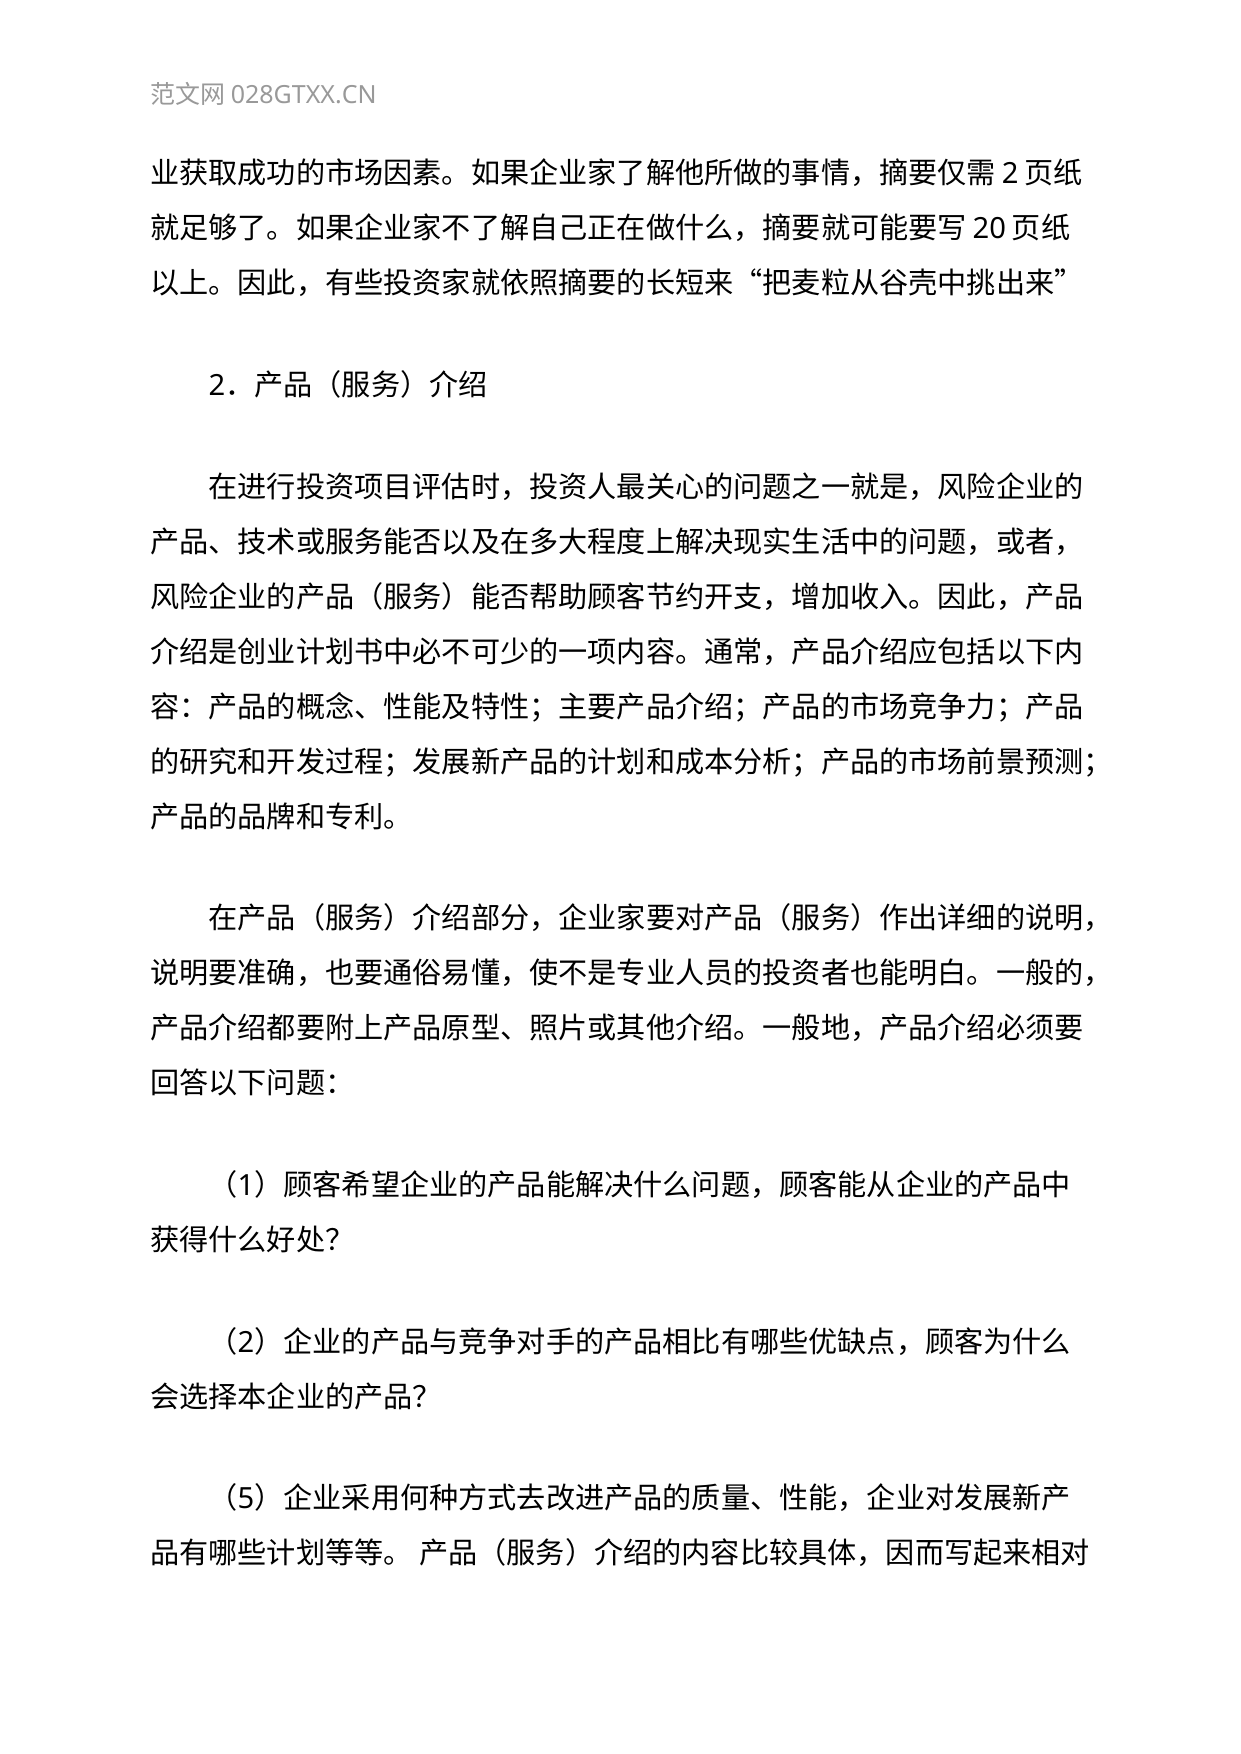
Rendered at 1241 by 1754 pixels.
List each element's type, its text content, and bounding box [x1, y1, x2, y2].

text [150, 150, 1090, 302]
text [150, 1475, 1090, 1572]
text 在进行投资项目评估时，投资人最关心的问题之一就是，风险企业的产品、技术或服务能否以及在多大程度上解决现实生活中的问题，或者，风险企业的产品（服务）能否帮助顾客节约开支，增加收入。因此，产品介绍是创业计划书中必不可少的一项内容。通常，产品介绍应包括以下内容：产品的概念、性能及特性；主要产品介绍；产品的市场竞争力；产品的研究和开发过程；发展新产品的计划和成本分析；产品的市场前景预测；产品的品牌和专利。 [150, 464, 1090, 835]
text 在产品（服务）介绍部分，企业家要对产品（服务）作出详细的说明，说明要准确，也要通俗易懂，使不是专业人员的投资者也能明白。一般的，产品介绍都要附上产品原型、照片或其他介绍。一般地，产品介绍必须要回答以下问题： [150, 895, 1090, 1102]
text （1）顾客希望企业的产品能解决什么问题，顾客能从企业的产品中获得什么好处？ [150, 1161, 1090, 1259]
text （2）企业的产品与竞争对手的产品相比有哪些优缺点，顾客为什么会选择本企业的产品？ [150, 1318, 1090, 1415]
text 2．产品（服务）介绍 [150, 362, 1090, 404]
